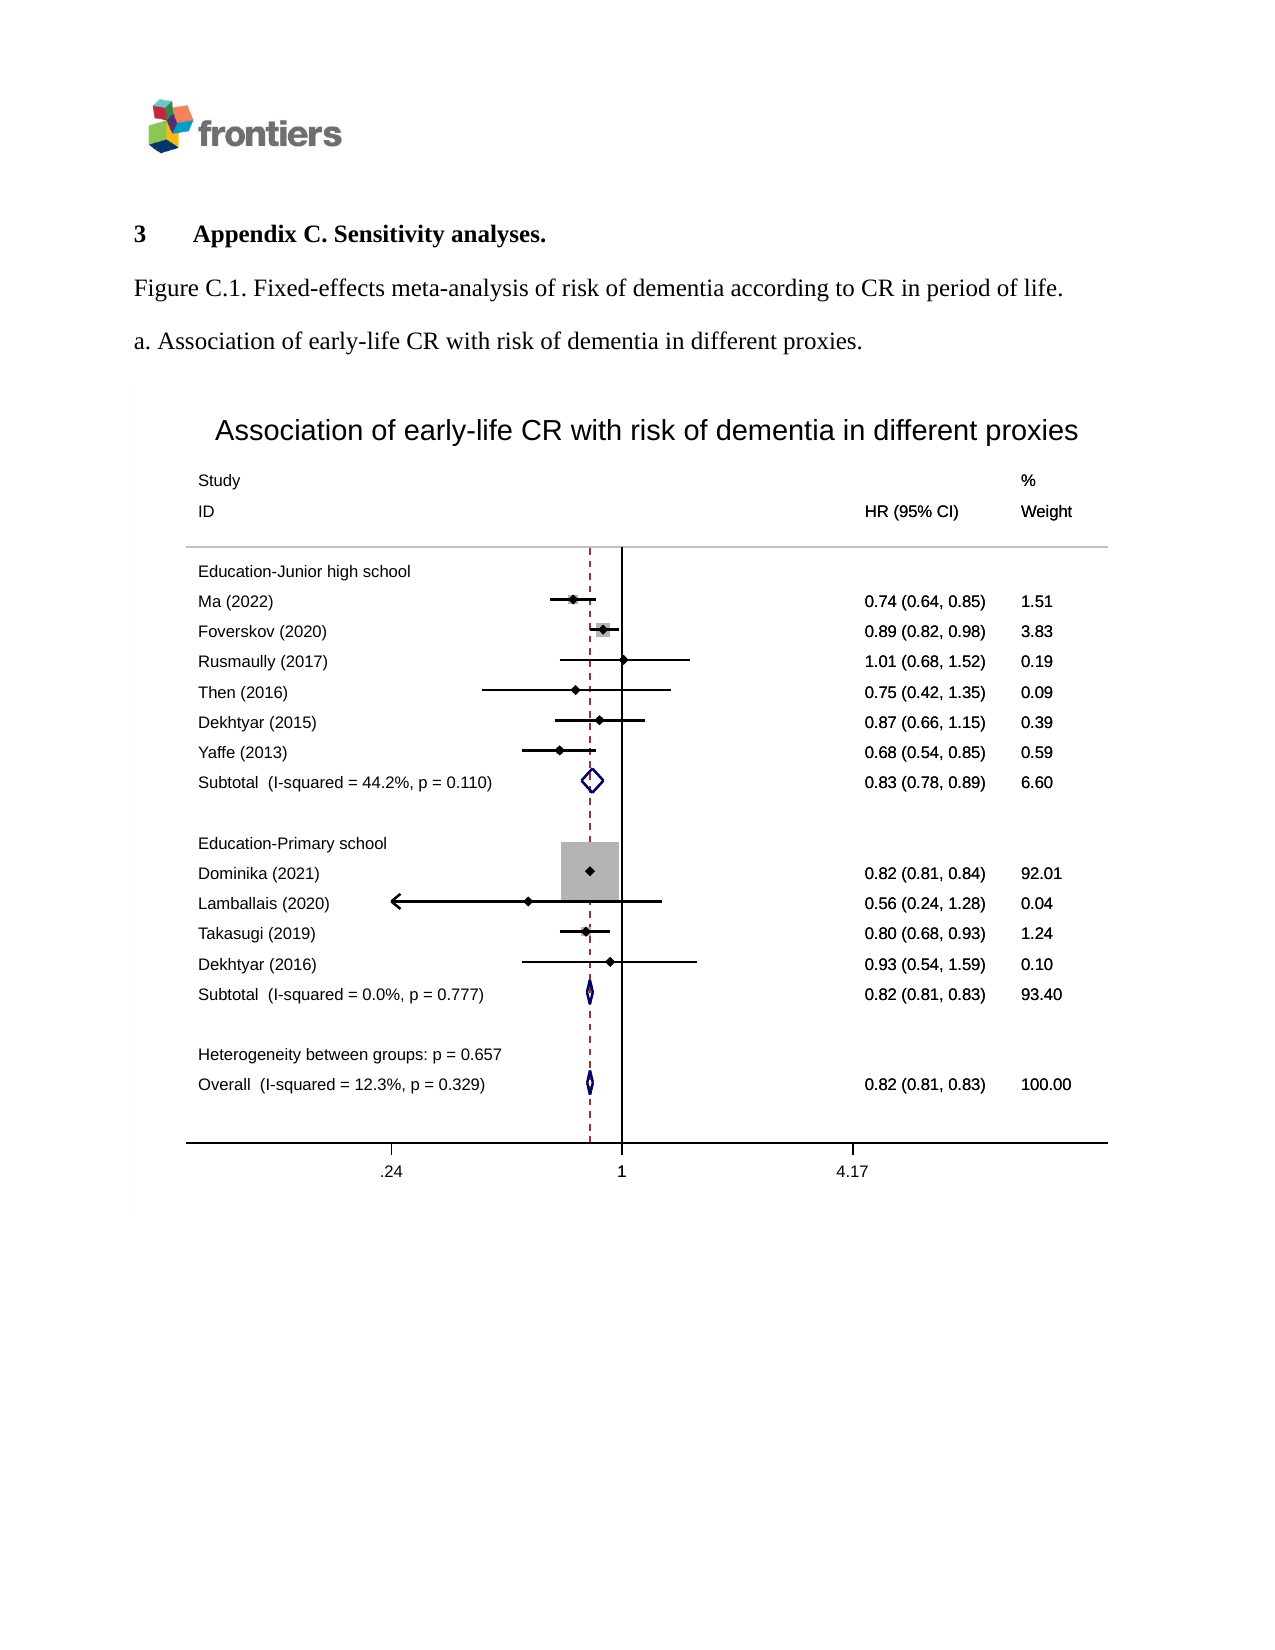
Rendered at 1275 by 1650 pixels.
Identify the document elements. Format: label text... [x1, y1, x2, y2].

picture [133, 87, 361, 169]
subtitle Appendix C. Sensitivity analyses. [133, 219, 1152, 248]
text Figure C.1. Fixed-effects meta-analysis of risk of dementia according to CR in period of life. [133, 273, 1152, 301]
text a. Association of early-life CR with risk of dementia in different proxies. [133, 326, 1152, 355]
